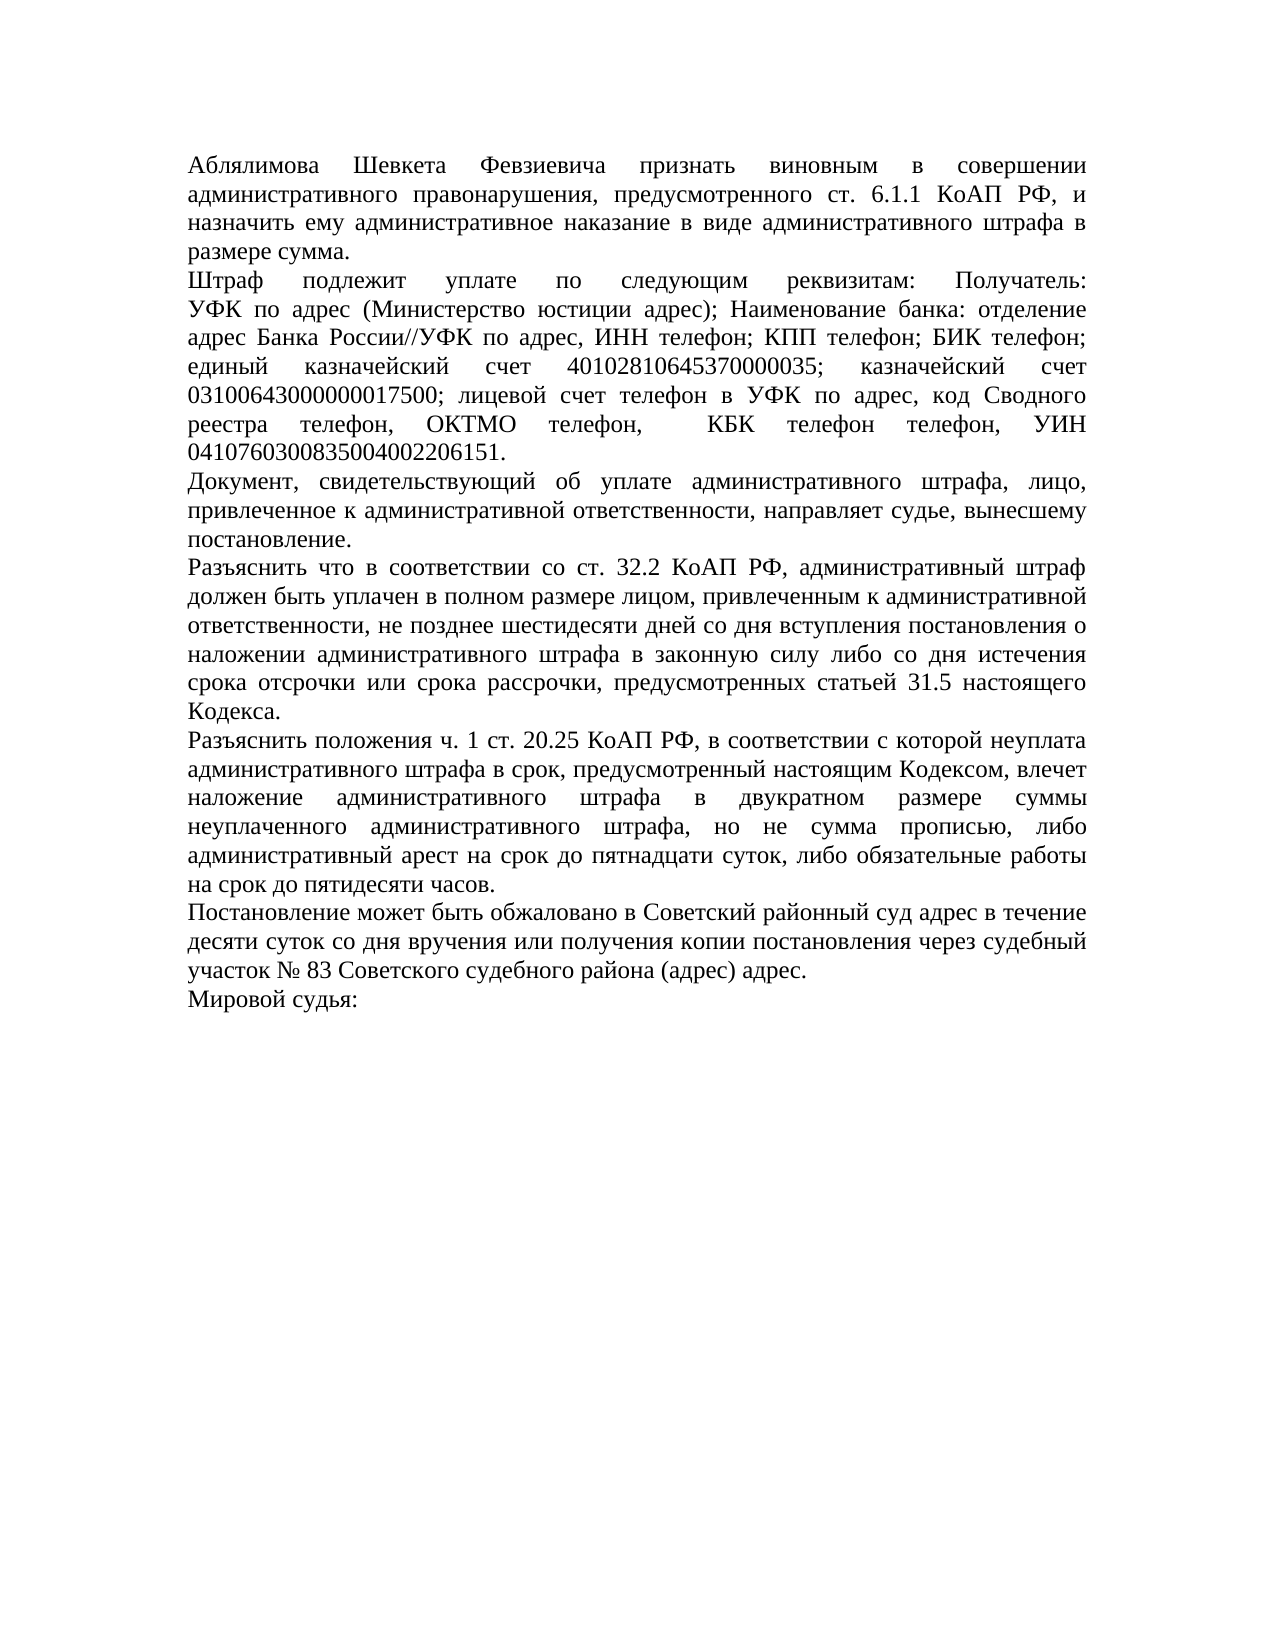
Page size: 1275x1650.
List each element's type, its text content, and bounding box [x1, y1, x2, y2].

text Документ, свидетельствующий об уплате административного штрафа, лицо, привлеченное к административной ответственности, направляет судье, вынесшему постановление. [187, 466, 1087, 552]
text Мировой судья: [187, 984, 1087, 1012]
text Аблялимова Шевкета Февзиевича признать виновным в совершении административного правонарушения, предусмотренного ст. 6.1.1 КоАП РФ, и назначить ему административное наказание в виде административного штрафа в размере сумма. [187, 150, 1087, 265]
text Разъяснить что в соответствии со ст. 32.2 КоАП РФ, административный штраф должен быть уплачен в полном размере лицом, привлеченным к административной ответственности, не позднее шестидесяти дней со дня вступления постановления о наложении административного штрафа в законную силу либо со дня истечения срока отсрочки или срока рассрочки, предусмотренных статьей 31.5 настоящего Кодекса. [187, 552, 1087, 725]
text Постановление может быть обжаловано в Советский районный суд адрес в течение десяти суток со дня вручения или получения копии постановления через судебный участок № 83 Советского судебного района (адрес) адрес. [187, 897, 1087, 984]
text Разъяснить положения ч. 1 ст. 20.25 КоАП РФ, в соответствии с которой неуплата административного штрафа в срок, предусмотренный настоящим Кодексом, влечет наложение административного штрафа в двукратном размере суммы неуплаченного административного штрафа, но не сумма прописью, либо административный арест на срок до пятнадцати суток, либо обязательные работы на срок до пятидесяти часов. [187, 725, 1087, 897]
text Штраф подлежит уплате по следующим реквизитам: Получатель: УФК по адрес (Министерство юстиции адрес); Наименование банка: отделение адрес Банка России//УФК по адрес, ИНН телефон; КПП телефон; БИК телефон; единый казначейский счет 40102810645370000035; казначейский счет 03100643000000017500; лицевой счет телефон в УФК по адрес, код Сводного реестра телефон, ОКТМО телефон, КБК телефон телефон, УИН 0410760300835004002206151. [187, 265, 1087, 466]
